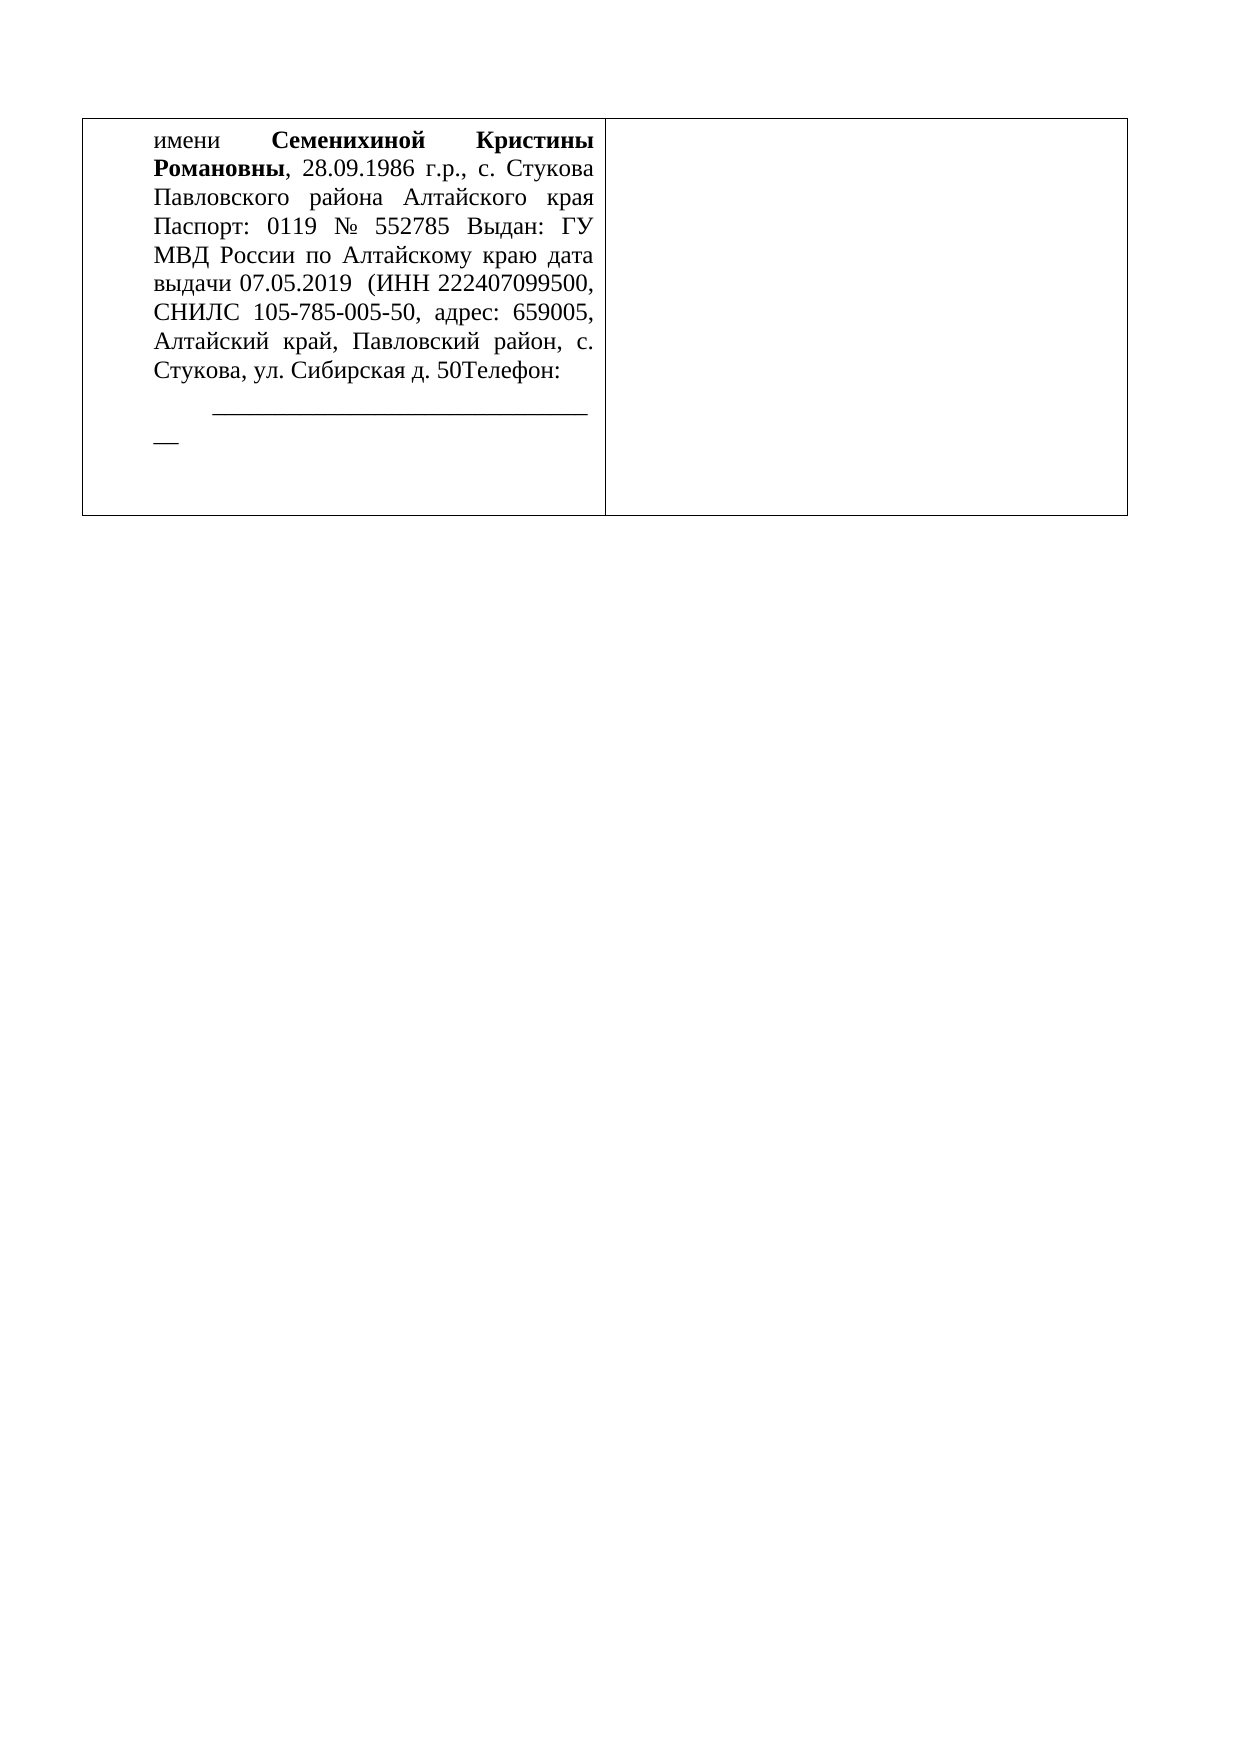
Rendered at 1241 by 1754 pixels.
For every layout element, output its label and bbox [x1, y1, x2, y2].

table_header [83, 119, 605, 515]
table_header [606, 119, 1127, 515]
